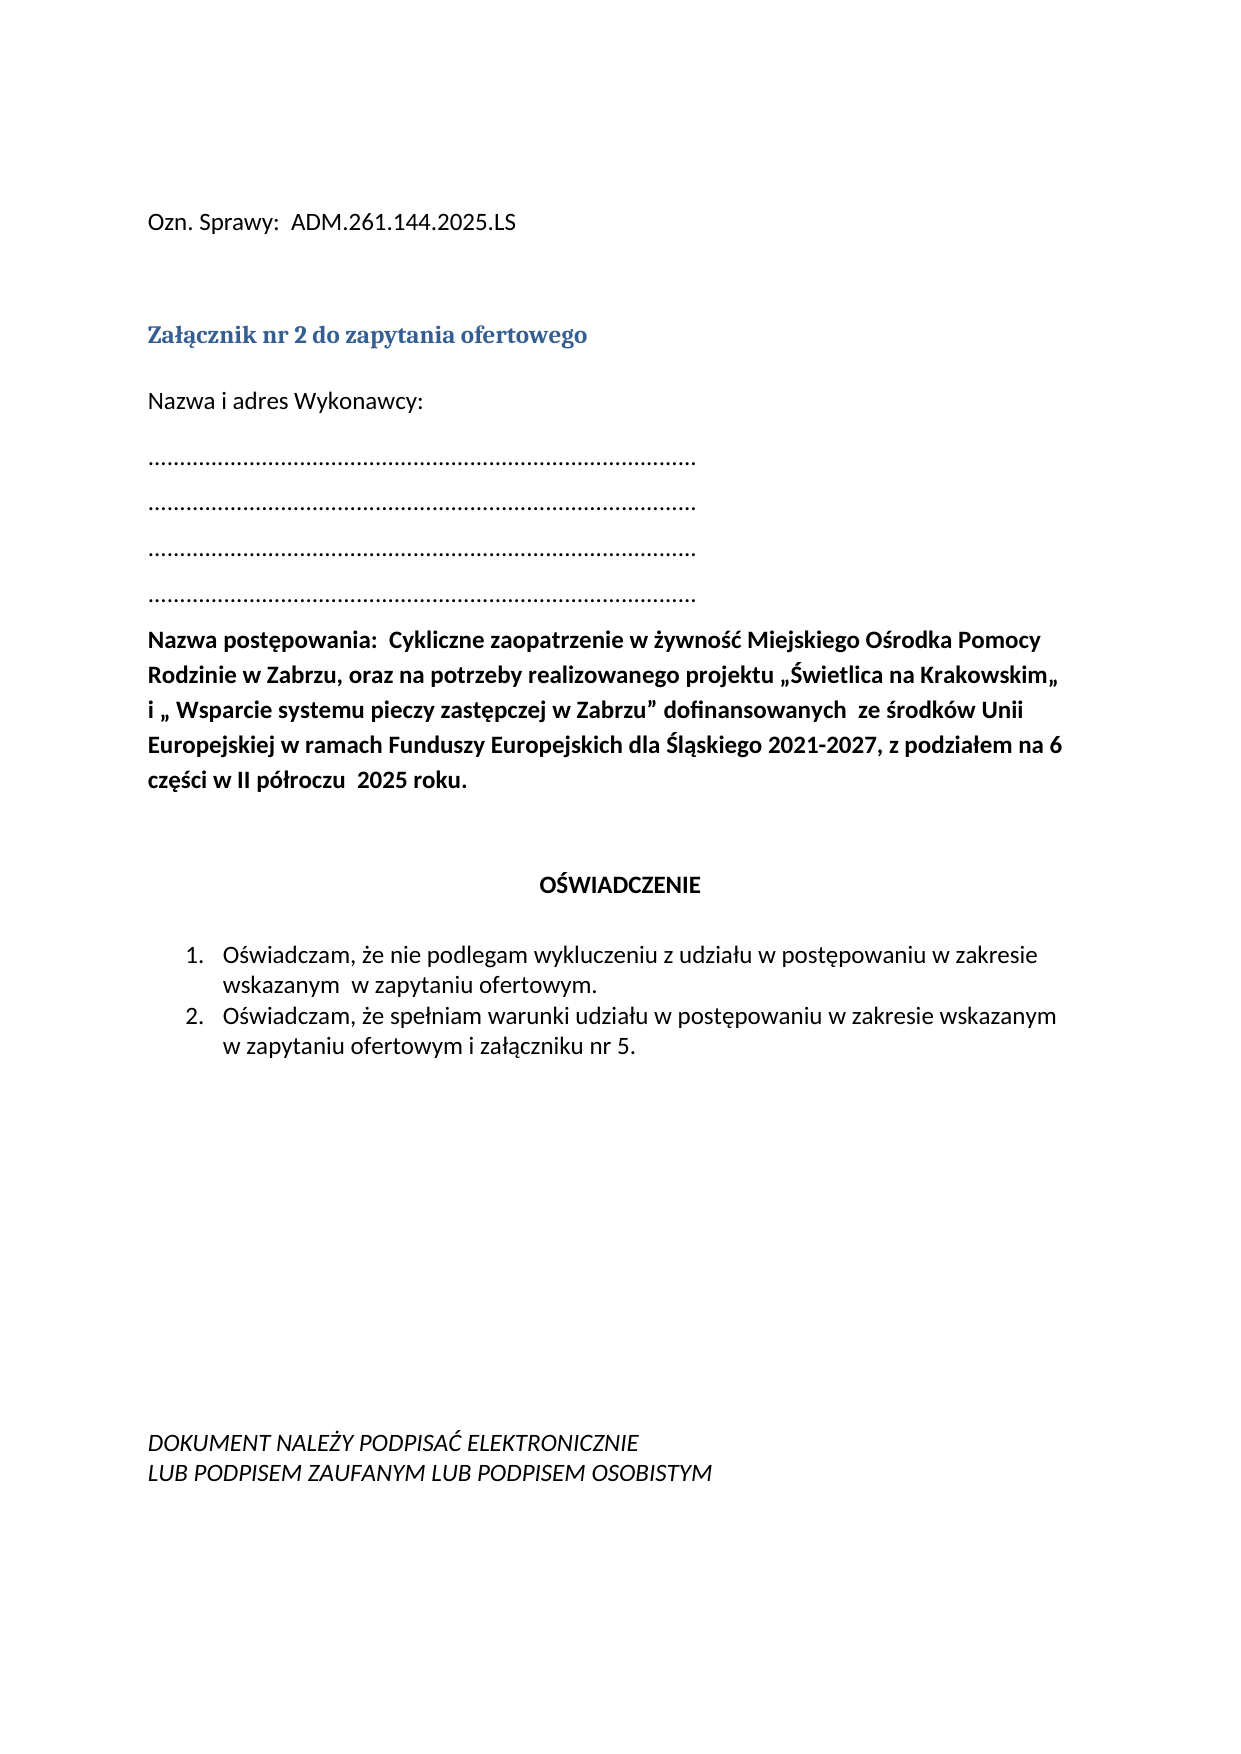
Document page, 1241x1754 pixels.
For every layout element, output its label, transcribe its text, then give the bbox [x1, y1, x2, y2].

text ....................................................................................... [148, 578, 1093, 608]
text ....................................................................................... [148, 532, 1093, 563]
text LUB PODPISEM ZAUFANYM LUB PODPISEM OSOBISTYM [148, 1458, 1093, 1488]
text Nazwa i adres Wykonawcy: [148, 385, 1093, 416]
text Nazwa postępowania: Cykliczne zaopatrzenie w żywność Miejskiego Ośrodka Pomocy Rodzinie w Zabrzu, oraz na potrzeby realizowanego projektu „Świetlica na Krakowskim„ i „ Wsparcie systemu pieczy zastępczej w Zabrzu” dofinansowanych ze środków Unii Europejskiej w ramach Funduszy Europejskich dla Śląskiego 2021-2027, z podziałem na 6 części w II półroczu 2025 roku. [148, 624, 1093, 794]
list Oświadczam, że spełniam warunki udziału w postępowaniu w zakresie wskazanym w zapytaniu ofertowym i załączniku nr 5. [185, 1000, 1093, 1061]
list Oświadczam, że nie podlegam wykluczeniu z udziału w postępowaniu w zakresie wskazanym w zapytaniu ofertowym. [185, 939, 1093, 1000]
text Ozn. Sprawy: ADM.261.144.2025.LS [148, 206, 1093, 236]
text OŚWIADCZENIE [148, 869, 1093, 899]
text DOKUMENT NALEŻY PODPISAĆ ELEKTRONICZNIE [148, 1427, 1093, 1458]
subtitle Załącznik nr 2 do zapytania ofertowego [148, 321, 1093, 350]
text ....................................................................................... [148, 441, 1093, 471]
text ....................................................................................... [148, 487, 1093, 517]
